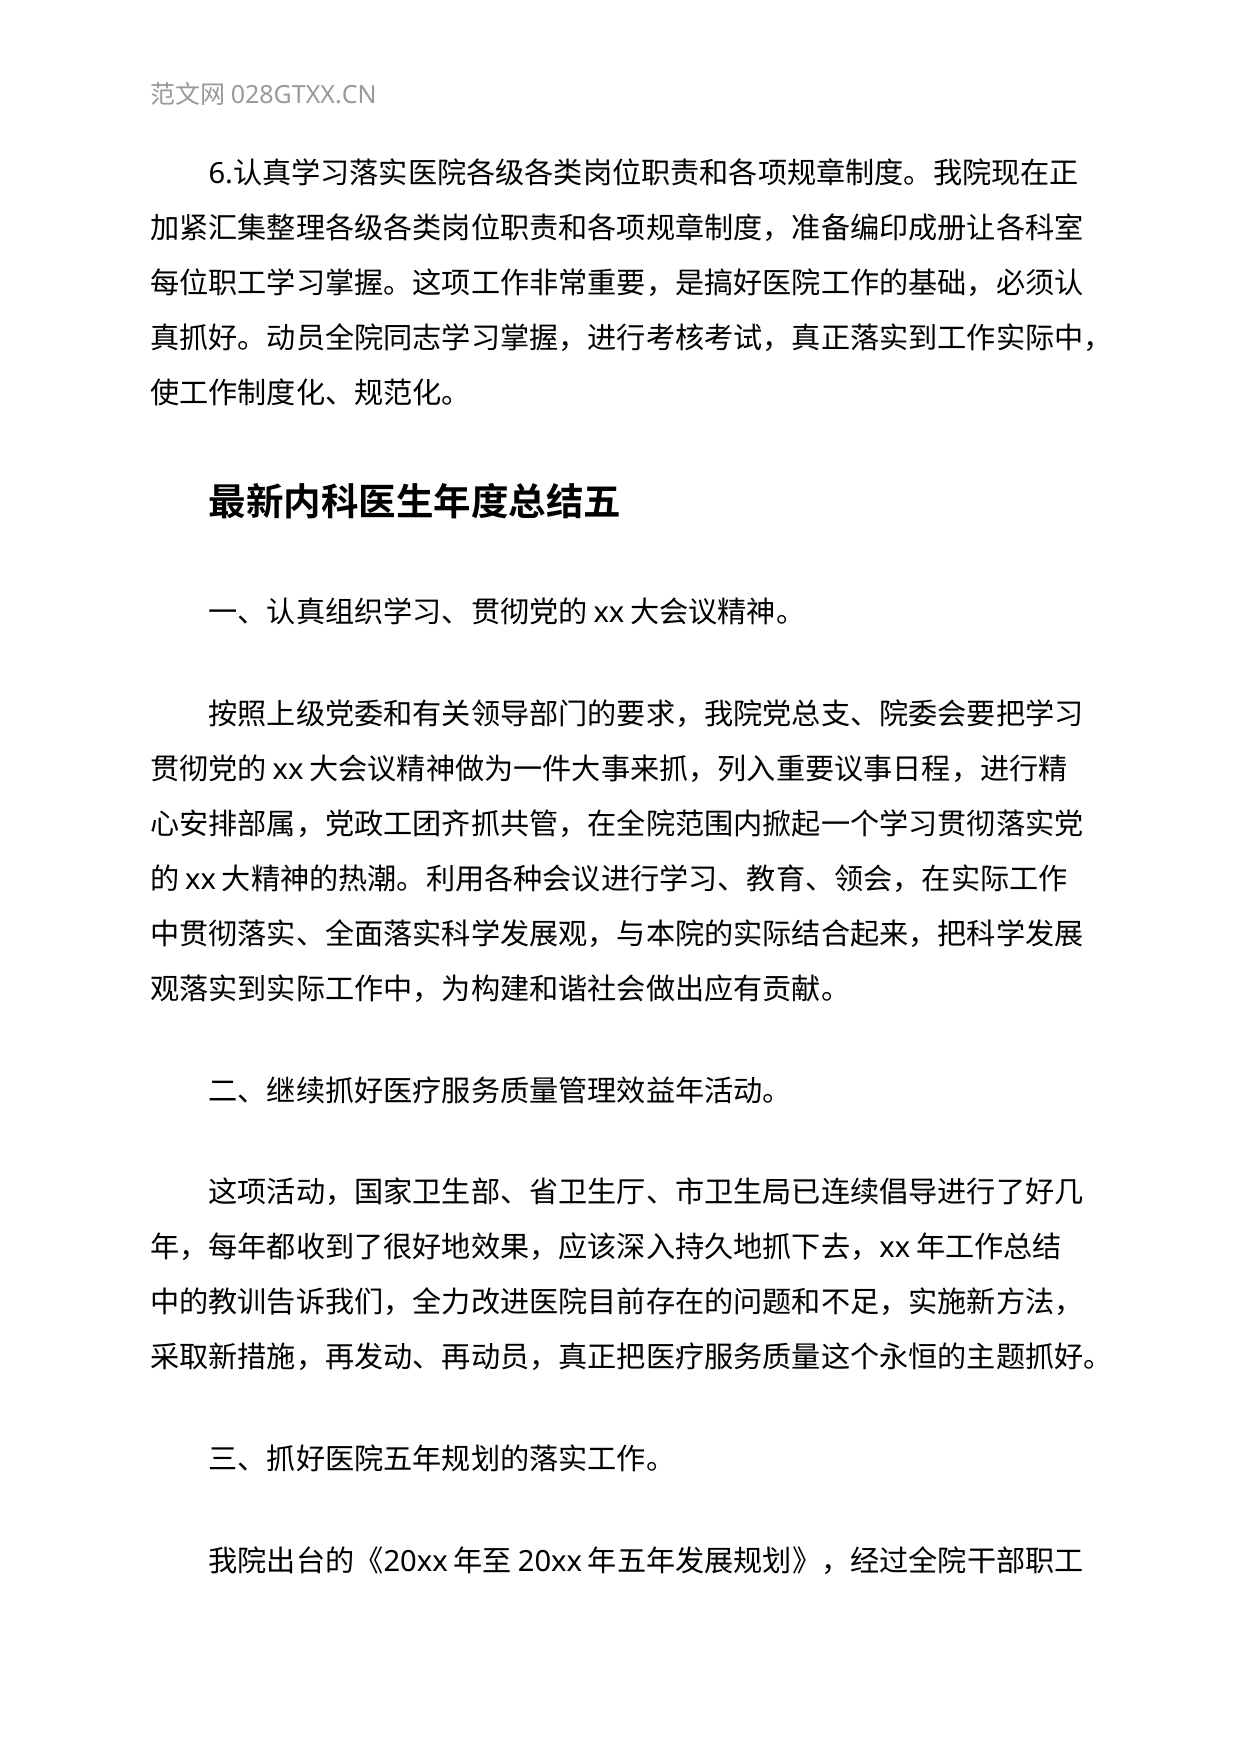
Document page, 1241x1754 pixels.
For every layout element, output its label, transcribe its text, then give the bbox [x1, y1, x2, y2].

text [150, 1537, 1090, 1580]
text 按照上级党委和有关领导部门的要求，我院党总支、院委会要把学习贯彻党的xx大会议精神做为一件大事来抓，列入重要议事日程，进行精心安排部属，党政工团齐抓共管，在全院范围内掀起一个学习贯彻落实党的xx大精神的热潮。利用各种会议进行学习、教育、领会，在实际工作中贯彻落实、全面落实科学发展观，与本院的实际结合起来，把科学发展观落实到实际工作中，为构建和谐社会做出应有贡献。 [150, 691, 1090, 1008]
text 这项活动，国家卫生部、省卫生厅、市卫生局已连续倡导进行了好几年，每年都收到了很好地效果，应该深入持久地抓下去，xx年工作总结中的教训告诉我们，全力改进医院目前存在的问题和不足，实施新方法，采取新措施，再发动、再动员，真正把医疗服务质量这个永恒的主题抓好。 [150, 1169, 1090, 1376]
text 二、继续抓好医疗服务质量管理效益年活动。 [150, 1067, 1090, 1109]
text 一、认真组织学习、贯彻党的xx大会议精神。 [150, 589, 1090, 631]
text 6.认真学习落实医院各级各类岗位职责和各项规章制度。我院现在正加紧汇集整理各级各类岗位职责和各项规章制度，准备编印成册让各科室每位职工学习掌握。这项工作非常重要，是搞好医院工作的基础，必须认真抓好。动员全院同志学习掌握，进行考核考试，真正落实到工作实际中，使工作制度化、规范化。 [150, 150, 1090, 412]
text 三、抓好医院五年规划的落实工作。 [150, 1436, 1090, 1478]
text 最新内科医生年度总结五 [150, 471, 1090, 526]
